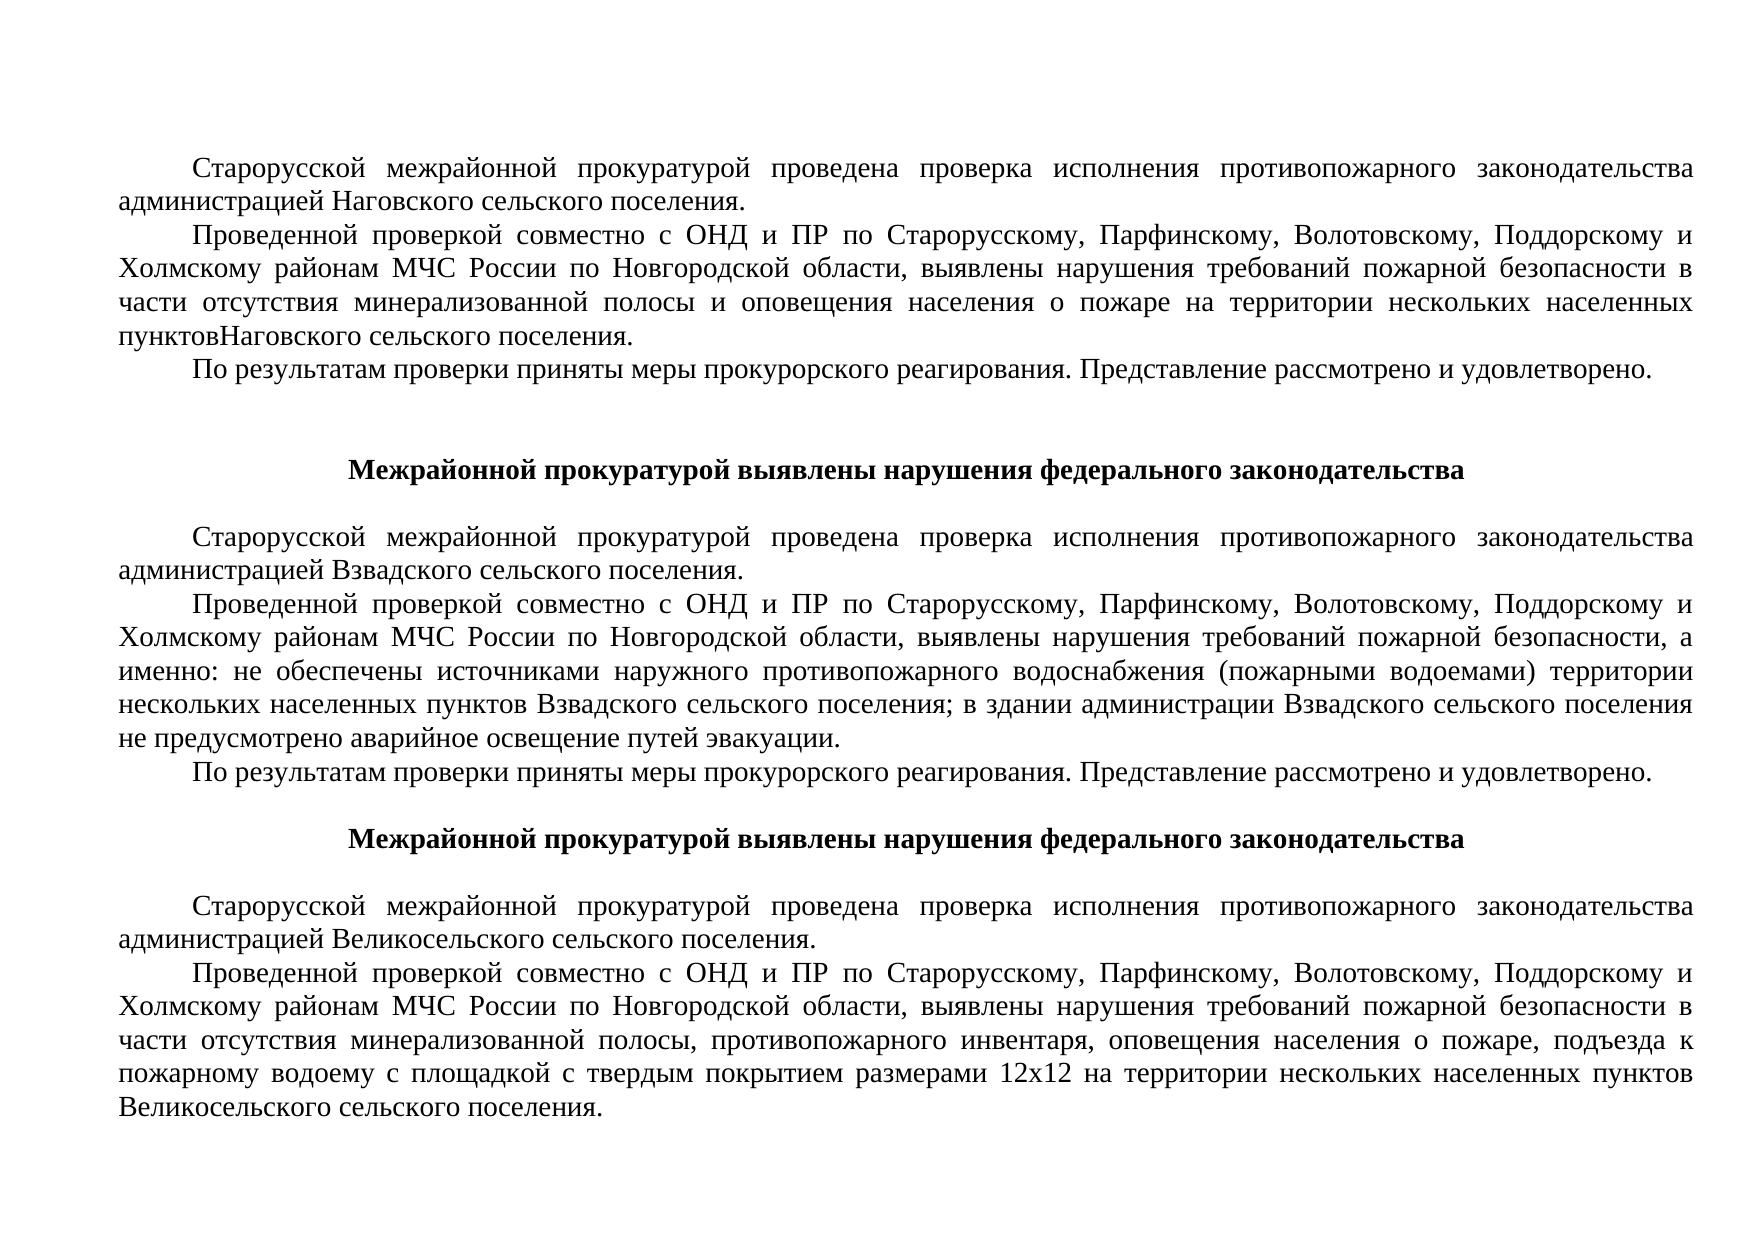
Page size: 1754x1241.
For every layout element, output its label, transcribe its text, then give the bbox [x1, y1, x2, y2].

text Старорусской межрайонной прокуратурой проведена проверка исполнения противопожарного законодательства администрацией Великосельского сельского поселения. [118, 888, 1695, 955]
text Межрайонной прокуратурой выявлены нарушения федерального законодательства [118, 821, 1695, 854]
text По результатам проверки приняты меры прокурорского реагирования. Представление рассмотрено и удовлетворено. [118, 351, 1695, 385]
text Проведенной проверкой совместно с ОНД и ПР по Старорусскому, Парфинскому, Волотовскому, Поддорскому и Холмскому районам МЧС России по Новгородской области, выявлены нарушения требований пожарной безопасности, а именно: не обеспечены источниками наружного противопожарного водоснабжения (пожарными водоемами) территории нескольких населенных пунктов Взвадского сельского поселения; в здании администрации Взвадского сельского поселения не предусмотрено аварийное освещение путей эвакуации. [118, 586, 1695, 754]
text Межрайонной прокуратурой выявлены нарушения федерального законодательства [118, 452, 1695, 485]
text Проведенной проверкой совместно с ОНД и ПР по Старорусскому, Парфинскому, Волотовскому, Поддорскому и Холмскому районам МЧС России по Новгородской области, выявлены нарушения требований пожарной безопасности в части отсутствия минерализованной полосы и оповещения населения о пожаре на территории нескольких населенных пунктовНаговского сельского поселения. [118, 217, 1695, 351]
text Старорусской межрайонной прокуратурой проведена проверка исполнения противопожарного законодательства администрацией Наговского сельского поселения. [118, 150, 1695, 217]
text Старорусской межрайонной прокуратурой проведена проверка исполнения противопожарного законодательства администрацией Взвадского сельского поселения. [118, 519, 1695, 586]
text По результатам проверки приняты меры прокурорского реагирования. Представление рассмотрено и удовлетворено. [118, 754, 1695, 787]
text Проведенной проверкой совместно с ОНД и ПР по Старорусскому, Парфинскому, Волотовскому, Поддорскому и Холмскому районам МЧС России по Новгородской области, выявлены нарушения требований пожарной безопасности в части отсутствия минерализованной полосы, противопожарного инвентаря, оповещения населения о пожаре, подъезда к пожарному водоему с площадкой с твердым покрытием размерами 12х12 на территории нескольких населенных пунктов Великосельского сельского поселения. [118, 955, 1695, 1123]
